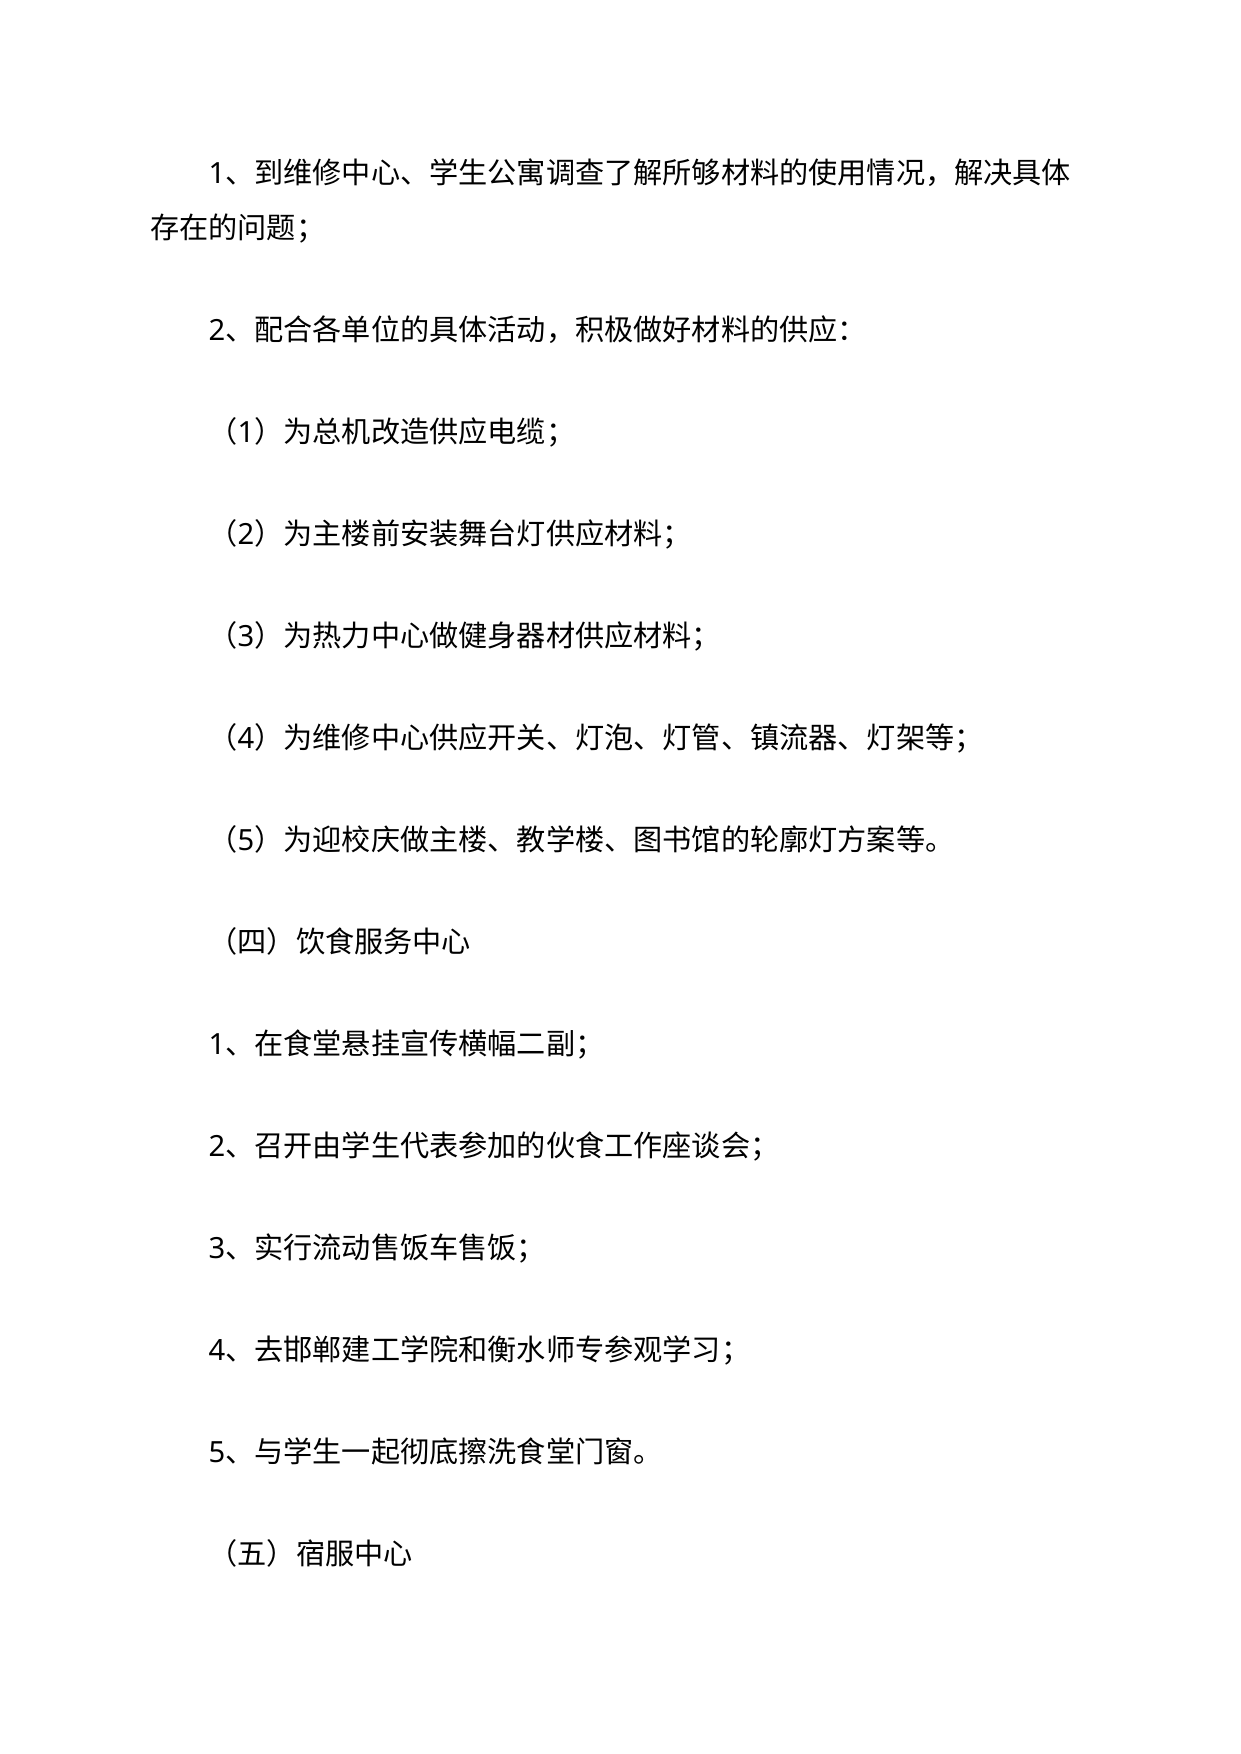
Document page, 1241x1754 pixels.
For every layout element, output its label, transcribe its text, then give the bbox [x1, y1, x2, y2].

text （3）为热力中心做健身器材供应材料； [150, 613, 1090, 655]
text （2）为主楼前安装舞台灯供应材料； [150, 511, 1090, 553]
text 5、与学生一起彻底擦洗食堂门窗。 [150, 1428, 1090, 1471]
text 4、去邯郸建工学院和衡水师专参观学习； [150, 1326, 1090, 1369]
text 3、实行流动售饭车售饭； [150, 1224, 1090, 1267]
text （4）为维修中心供应开关、灯泡、灯管、镇流器、灯架等； [150, 715, 1090, 757]
text （四）饮食服务中心 [150, 919, 1090, 961]
text 2、配合各单位的具体活动，积极做好材料的供应： [150, 307, 1090, 349]
text （5）为迎校庆做主楼、教学楼、图书馆的轮廓灯方案等。 [150, 817, 1090, 859]
text 1、到维修中心、学生公寓调查了解所够材料的使用情况，解决具体存在的问题； [150, 150, 1090, 247]
text 2、召开由学生代表参加的伙食工作座谈会； [150, 1122, 1090, 1165]
text 1、在食堂悬挂宣传横幅二副； [150, 1020, 1090, 1063]
text （1）为总机改造供应电缆； [150, 409, 1090, 451]
text （五）宿服中心 [150, 1530, 1090, 1573]
